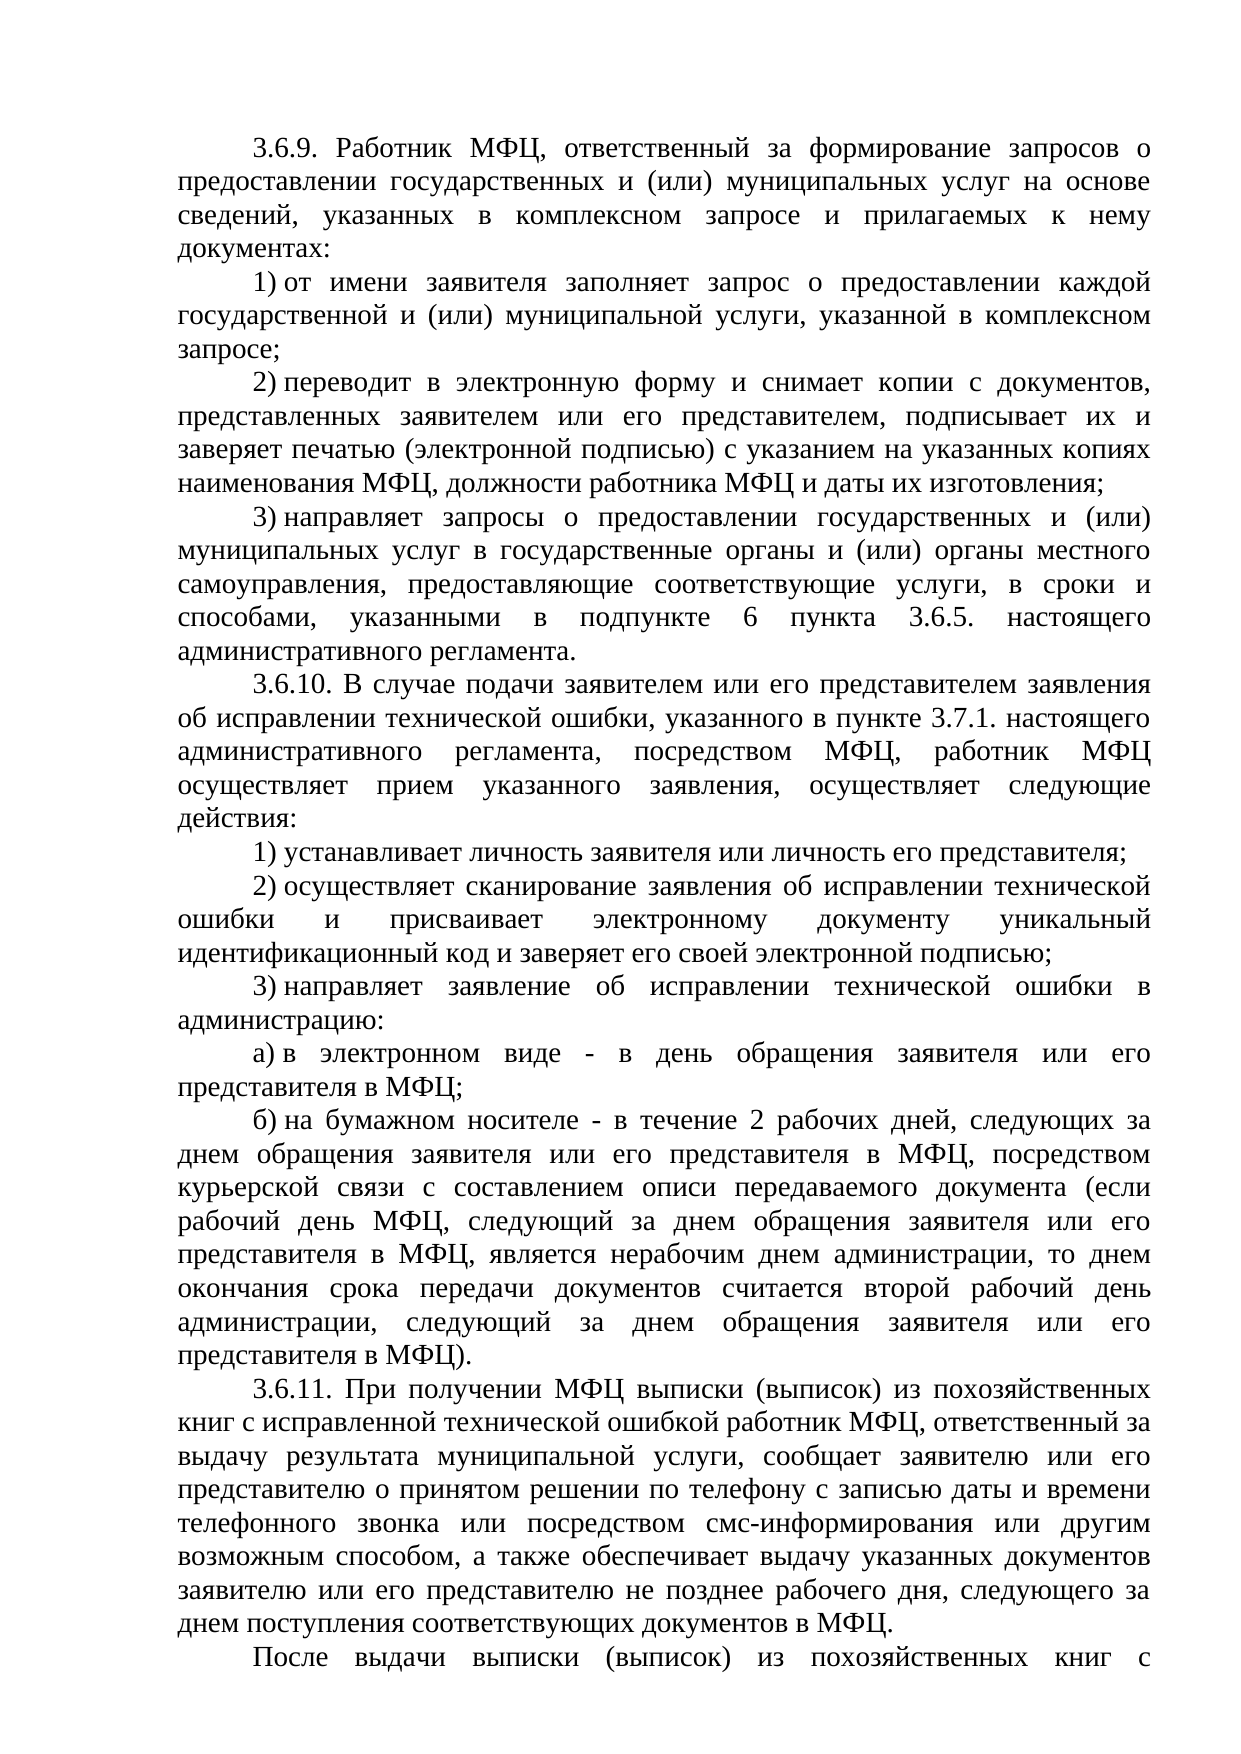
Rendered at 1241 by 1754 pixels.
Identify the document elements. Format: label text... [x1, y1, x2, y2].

text 3) направляет заявление об исправлении технической ошибки в администрацию: [177, 968, 1152, 1035]
text 2) осуществляет сканирование заявления об исправлении технической ошибки и присваивает электронному документу уникальный идентификационный код и заверяет его своей электронной подписью; [177, 868, 1152, 968]
text 1) от имени заявителя заполняет запрос о предоставлении каждой государственной и (или) муниципальной услуги, указанной в комплексном запросе; [177, 264, 1152, 364]
text 3.6.10. В случае подачи заявителем или его представителем заявления об исправлении технической ошибки, указанного в пункте 3.7.1. настоящего административного регламента, посредством МФЦ, работник МФЦ осуществляет прием указанного заявления, осуществляет следующие действия: [177, 666, 1152, 834]
text 3.6.9. Работник МФЦ, ответственный за формирование запросов о предоставлении государственных и (или) муниципальных услуг на основе сведений, указанных в комплексном запросе и прилагаемых к нему документах: [177, 130, 1152, 264]
text а) в электронном виде - в день обращения заявителя или его представителя в МФЦ; [177, 1035, 1152, 1102]
text 3) направляет запросы о предоставлении государственных и (или) муниципальных услуг в государственные органы и (или) органы местного самоуправления, предоставляющие соответствующие услуги, в сроки и способами, указанными в подпункте 6 пункта 3.6.5. настоящего административного регламента. [177, 499, 1152, 666]
text 1) устанавливает личность заявителя или личность его представителя; [177, 834, 1152, 868]
text 2) переводит в электронную форму и снимает копии с документов, представленных заявителем или его представителем, подписывает их и заверяет печатью (электронной подписью) с указанием на указанных копиях наименования МФЦ, должности работника МФЦ и даты их изготовления; [177, 364, 1152, 499]
text б) на бумажном носителе - в течение 2 рабочих дней, следующих за днем обращения заявителя или его представителя в МФЦ, посредством курьерской связи с составлением описи передаваемого документа (если рабочий день МФЦ, следующий за днем обращения заявителя или его представителя в МФЦ, является нерабочим днем администрации, то днем окончания срока передачи документов считается второй рабочий день администрации, следующий за днем обращения заявителя или его представителя в МФЦ). [177, 1102, 1152, 1371]
text 3.6.11. При получении МФЦ выписки (выписок) из похозяйственных книг с исправленной технической ошибкой работник МФЦ, ответственный за выдачу результата муниципальной услуги, сообщает заявителю или его представителю о принятом решении по телефону с записью даты и времени телефонного звонка или посредством смс-информирования или другим возможным способом, а также обеспечивает выдачу указанных документов заявителю или его представителю не позднее рабочего дня, следующего за днем поступления соответствующих документов в МФЦ. [177, 1371, 1152, 1639]
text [177, 1639, 1152, 1673]
